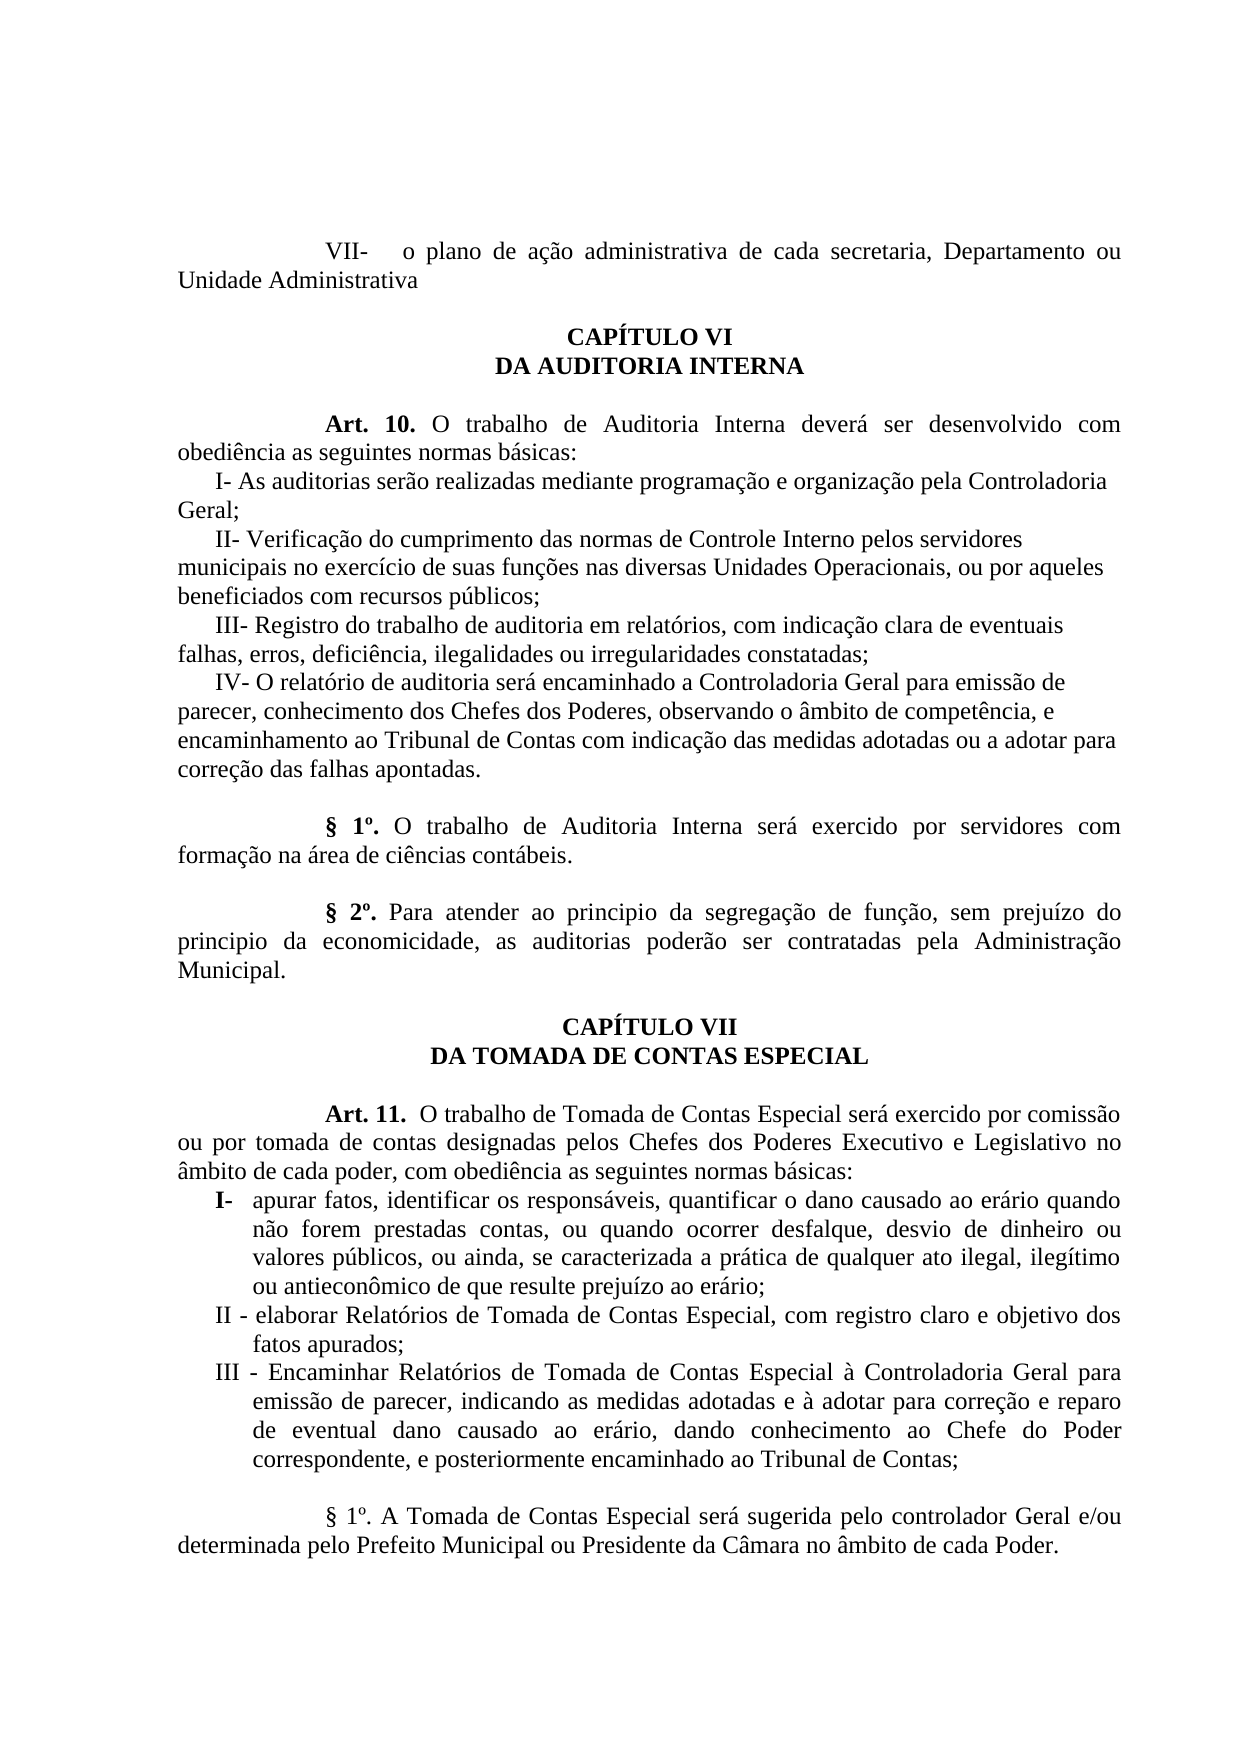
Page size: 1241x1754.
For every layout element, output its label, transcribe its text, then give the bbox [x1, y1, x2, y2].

list III - Encaminhar Relatórios de Tomada de Contas Especial à Controladoria Geral para emissão de parecer, indicando as medidas adotadas e à adotar para correção e reparo de eventual dano causado ao erário, dando conhecimento ao Chefe do Poder correspondente, e posteriormente encaminhado ao Tribunal de Contas; [215, 1357, 1122, 1472]
list I- As auditorias serão realizadas mediante programação e organização pela Controladoria Geral; [177, 466, 1122, 524]
list II- Verificação do cumprimento das normas de Controle Interno pelos servidores municipais no exercício de suas funções nas diversas Unidades Operacionais, ou por aqueles beneficiados com recursos públicos; [177, 524, 1122, 610]
list apurar fatos, identificar os responsáveis, quantificar o dano causado ao erário quando não forem prestadas contas, ou quando ocorrer desfalque, desvio de dinheiro ou valores públicos, ou ainda, se caracterizada a prática de qualquer ato ilegal, ilegítimo ou antieconômico de que resulte prejuízo ao erário; [215, 1185, 1122, 1300]
list Art. 11. O trabalho de Tomada de Contas Especial será exercido por comissão ou por tomada de contas designadas pelos Chefes dos Poderes Executivo e Legislativo no âmbito de cada poder, com obediência as seguintes normas básicas: [177, 1099, 1122, 1185]
list DA AUDITORIA INTERNA [177, 351, 1122, 380]
list o plano de ação administrativa de cada secretaria, Departamento ou Unidade Administrativa [177, 236, 1122, 294]
list CAPÍTULO VII [177, 1012, 1122, 1041]
list III- Registro do trabalho de auditoria em relatórios, com indicação clara de eventuais falhas, erros, deficiência, ilegalidades ou irregularidades constatadas; [177, 610, 1122, 667]
list § 1º. A Tomada de Contas Especial será sugerida pelo controlador Geral e/ou determinada pelo Prefeito Municipal ou Presidente da Câmara no âmbito de cada Poder. [177, 1501, 1122, 1559]
text § 1º. O trabalho de Auditoria Interna será exercido por servidores com formação na área de ciências contábeis. [177, 811, 1122, 869]
text II - elaborar Relatórios de Tomada de Contas Especial, com registro claro e objetivo dos fatos apurados; [215, 1300, 1122, 1357]
list § 2º. Para atender ao principio da segregação de função, sem prejuízo do principio da economicidade, as auditorias poderão ser contratadas pela Administração Municipal. [177, 897, 1122, 984]
list Art. 10. O trabalho de Auditoria Interna deverá ser desenvolvido com obediência as seguintes normas básicas: [177, 409, 1122, 466]
list DA TOMADA DE CONTAS ESPECIAL [177, 1041, 1122, 1070]
list CAPÍTULO VI [177, 322, 1122, 351]
text IV- O relatório de auditoria será encaminhado a Controladoria Geral para emissão de parecer, conhecimento dos Chefes dos Poderes, observando o âmbito de competência, e encaminhamento ao Tribunal de Contas com indicação das medidas adotadas ou a adotar para correção das falhas apontadas. [177, 667, 1122, 782]
